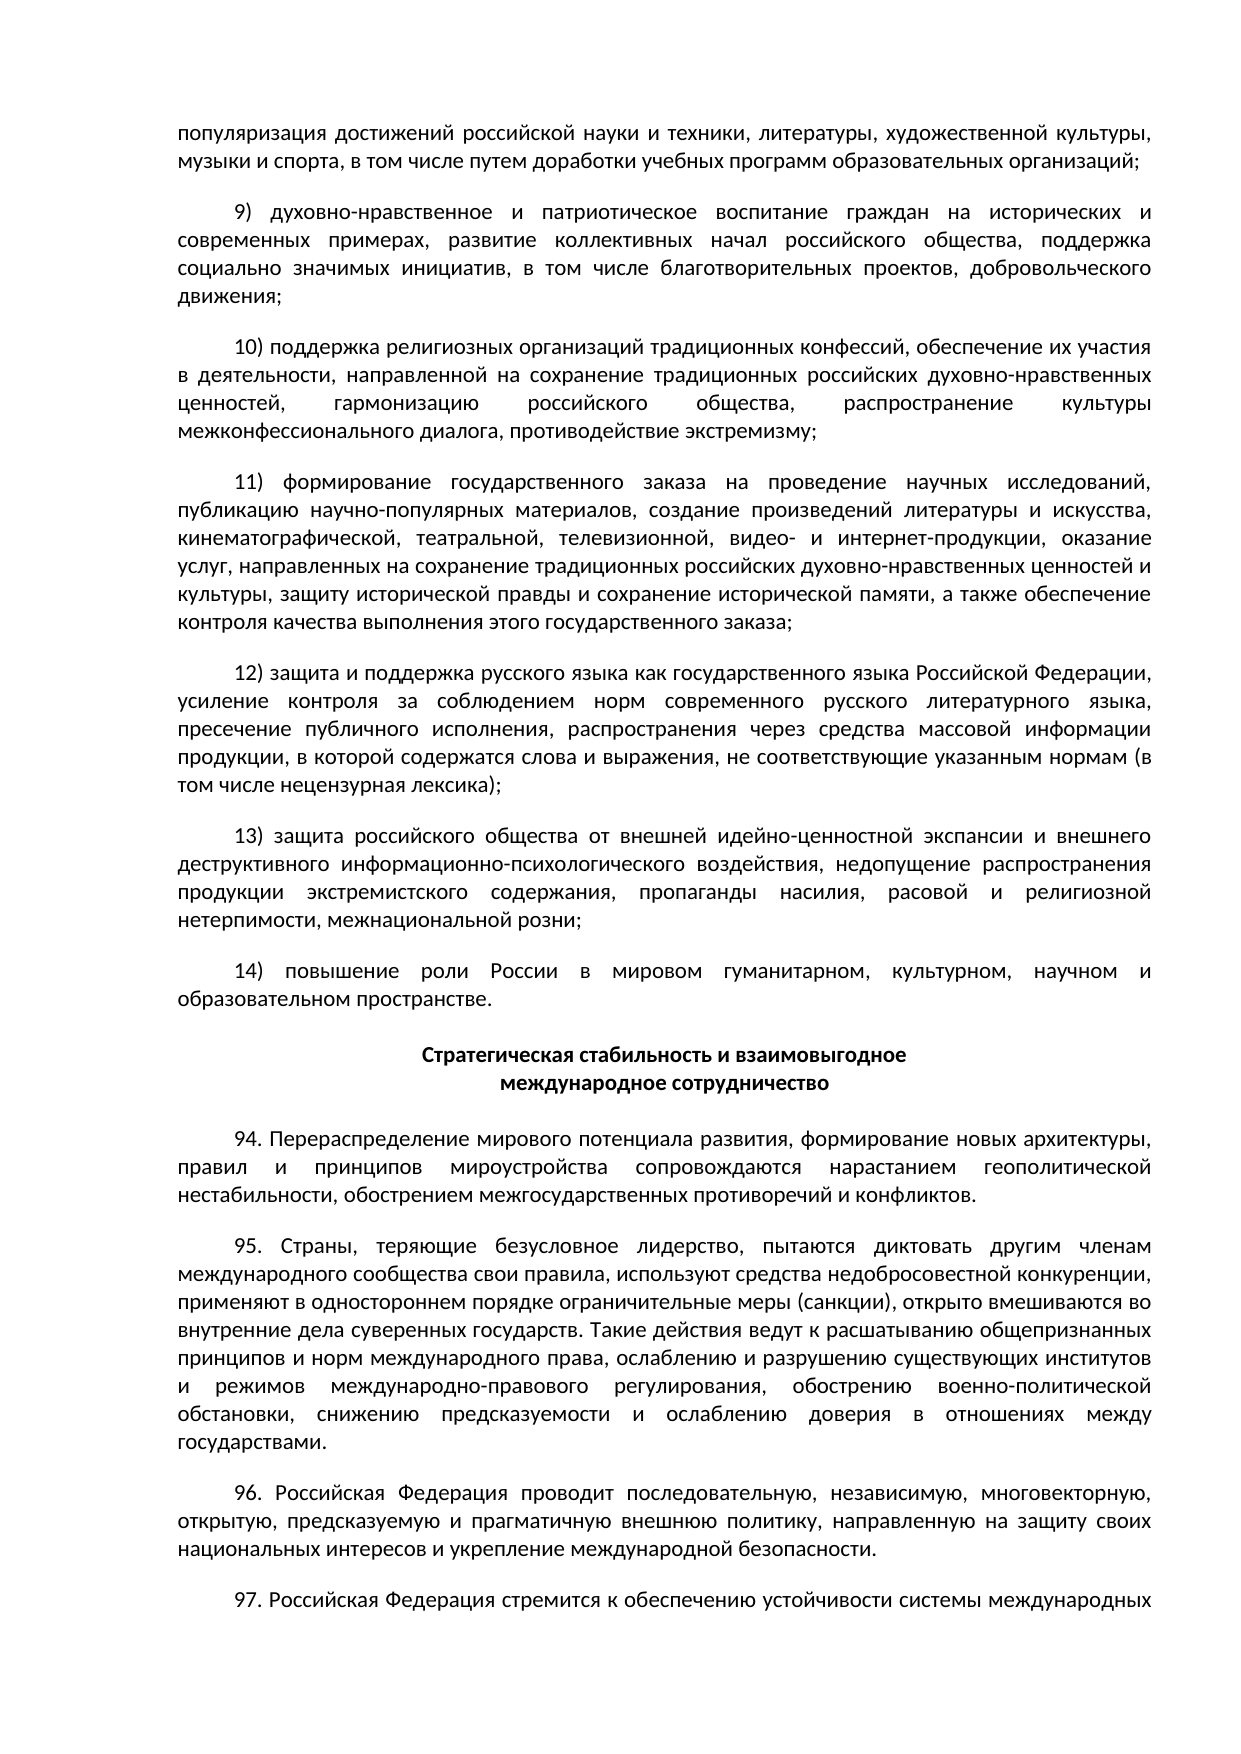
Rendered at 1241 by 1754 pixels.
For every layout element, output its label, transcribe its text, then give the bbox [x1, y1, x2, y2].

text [177, 118, 1152, 174]
title международное сотрудничество [177, 1068, 1152, 1096]
text 94. Перераспределение мирового потенциала развития, формирование новых архитектуры, правил и принципов мироустройства сопровождаются нарастанием геополитической нестабильности, обострением межгосударственных противоречий и конфликтов. [177, 1124, 1152, 1208]
text 95. Страны, теряющие безусловное лидерство, пытаются диктовать другим членам международного сообщества свои правила, используют средства недобросовестной конкуренции, применяют в одностороннем порядке ограничительные меры (санкции), открыто вмешиваются во внутренние дела суверенных государств. Такие действия ведут к расшатыванию общепризнанных принципов и норм международного права, ослаблению и разрушению существующих институтов и режимов международно-правового регулирования, обострению военно-политической обстановки, снижению предсказуемости и ослаблению доверия в отношениях между государствами. [177, 1231, 1152, 1455]
text 14) повышение роли России в мировом гуманитарном, культурном, научном и образовательном пространстве. [177, 956, 1152, 1012]
text 96. Российская Федерация проводит последовательную, независимую, многовекторную, открытую, предсказуемую и прагматичную внешнюю политику, направленную на защиту своих национальных интересов и укрепление международной безопасности. [177, 1478, 1152, 1562]
text 11) формирование государственного заказа на проведение научных исследований, публикацию научно-популярных материалов, создание произведений литературы и искусства, кинематографической, театральной, телевизионной, видео- и интернет-продукции, оказание услуг, направленных на сохранение традиционных российских духовно-нравственных ценностей и культуры, защиту исторической правды и сохранение исторической памяти, а также обеспечение контроля качества выполнения этого государственного заказа; [177, 467, 1152, 635]
title Стратегическая стабильность и взаимовыгодное [177, 1040, 1152, 1068]
text 13) защита российского общества от внешней идейно-ценностной экспансии и внешнего деструктивного информационно-психологического воздействия, недопущение распространения продукции экстремистского содержания, пропаганды насилия, расовой и религиозной нетерпимости, межнациональной розни; [177, 821, 1152, 933]
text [177, 1585, 1152, 1613]
text 10) поддержка религиозных организаций традиционных конфессий, обеспечение их участия в деятельности, направленной на сохранение традиционных российских духовно-нравственных ценностей, гармонизацию российского общества, распространение культуры межконфессионального диалога, противодействие экстремизму; [177, 332, 1152, 444]
text 12) защита и поддержка русского языка как государственного языка Российской Федерации, усиление контроля за соблюдением норм современного русского литературного языка, пресечение публичного исполнения, распространения через средства массовой информации продукции, в которой содержатся слова и выражения, не соответствующие указанным нормам (в том числе нецензурная лексика); [177, 658, 1152, 798]
text 9) духовно-нравственное и патриотическое воспитание граждан на исторических и современных примерах, развитие коллективных начал российского общества, поддержка социально значимых инициатив, в том числе благотворительных проектов, добровольческого движения; [177, 197, 1152, 309]
